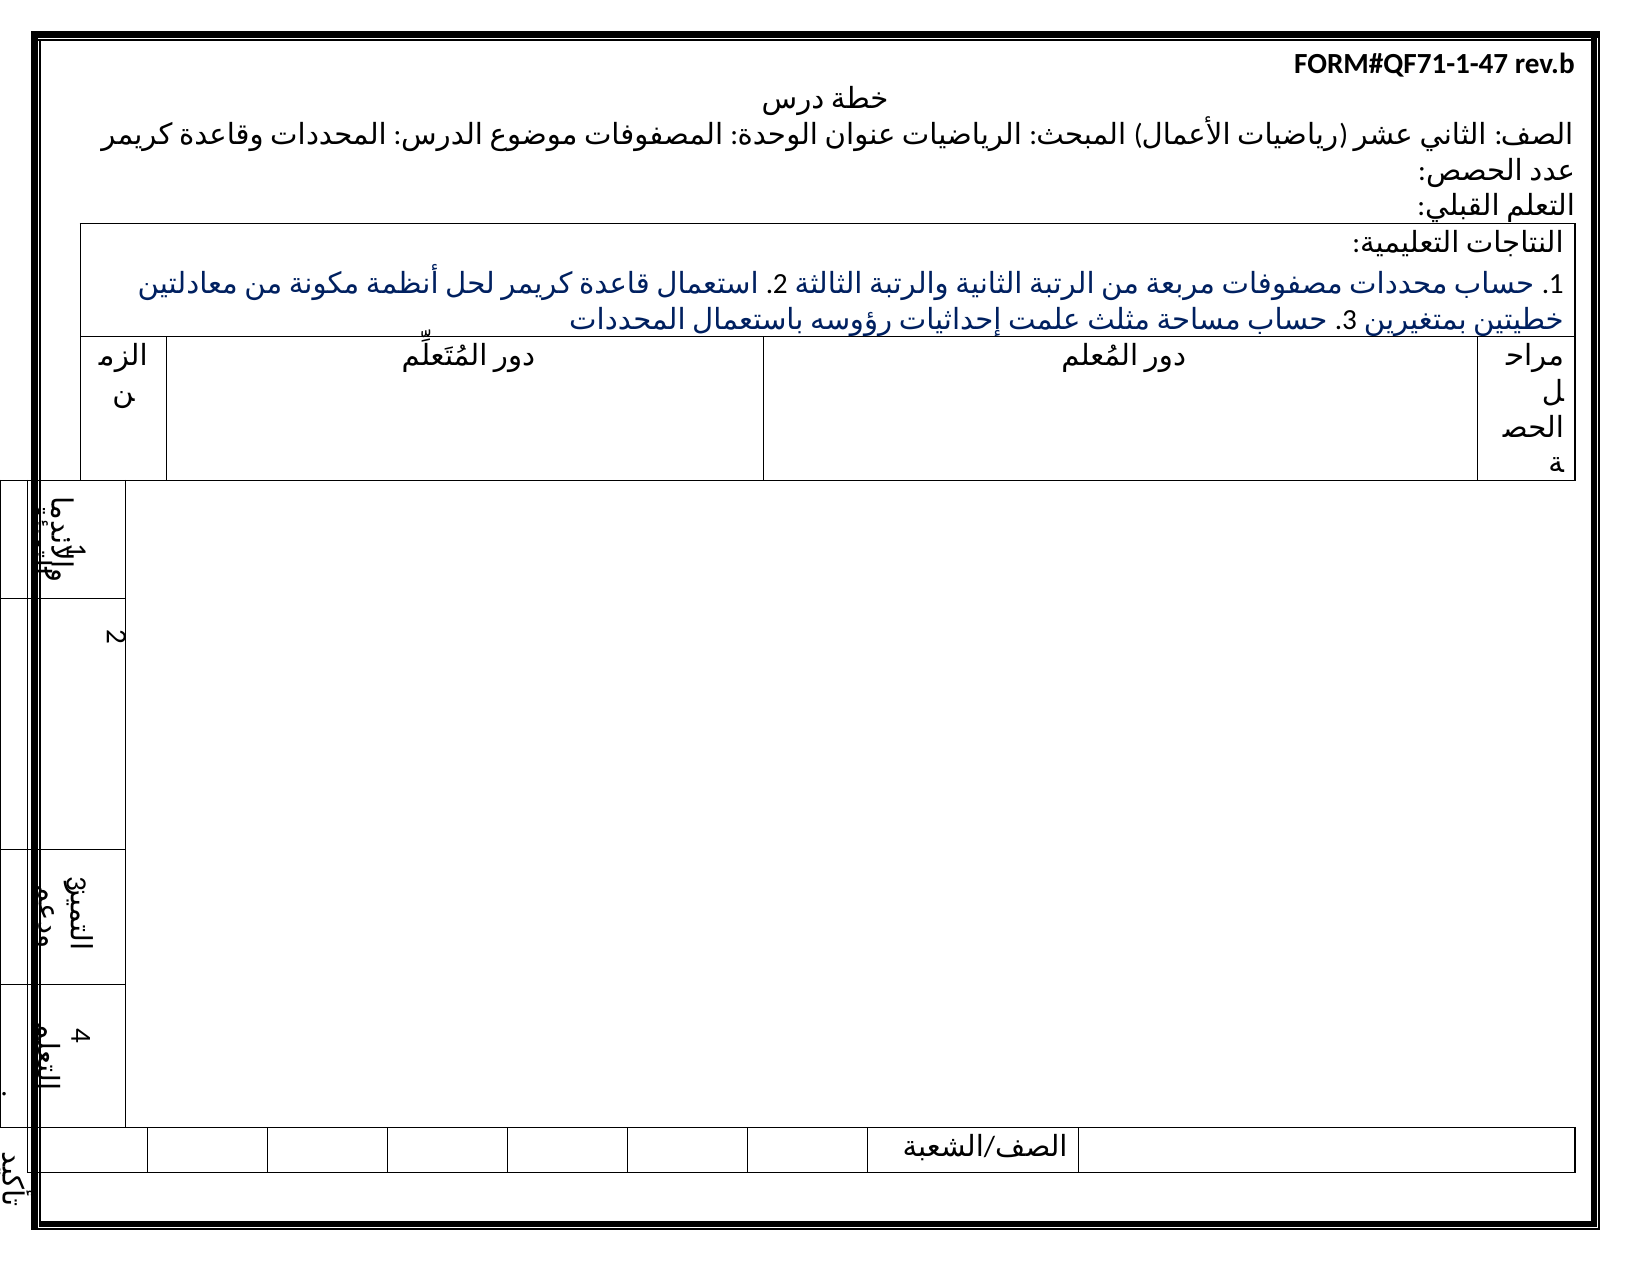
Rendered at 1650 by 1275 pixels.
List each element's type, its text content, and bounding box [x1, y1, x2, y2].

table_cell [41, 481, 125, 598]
text التعلم القبلي: [75, 187, 1575, 223]
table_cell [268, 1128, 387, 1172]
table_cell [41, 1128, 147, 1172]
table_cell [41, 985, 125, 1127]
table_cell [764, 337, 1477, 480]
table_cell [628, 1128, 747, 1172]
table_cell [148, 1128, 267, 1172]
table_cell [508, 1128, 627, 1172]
text FORM#QF71-1-47 rev.b [75, 45, 1575, 81]
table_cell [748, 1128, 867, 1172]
text الصف: الثاني عشر (رياضيات الأعمال) المبحث: الرياضيات عنوان الوحدة: المصفوفات موضوع الدرس: المحددات وقاعدة كريمر عدد الحصص: [75, 116, 1575, 187]
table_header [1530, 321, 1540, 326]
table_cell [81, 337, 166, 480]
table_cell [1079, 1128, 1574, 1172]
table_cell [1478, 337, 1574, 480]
text خطة درس [75, 81, 1575, 116]
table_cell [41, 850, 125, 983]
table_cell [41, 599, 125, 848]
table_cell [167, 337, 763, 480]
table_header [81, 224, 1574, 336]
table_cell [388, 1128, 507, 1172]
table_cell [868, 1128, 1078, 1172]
